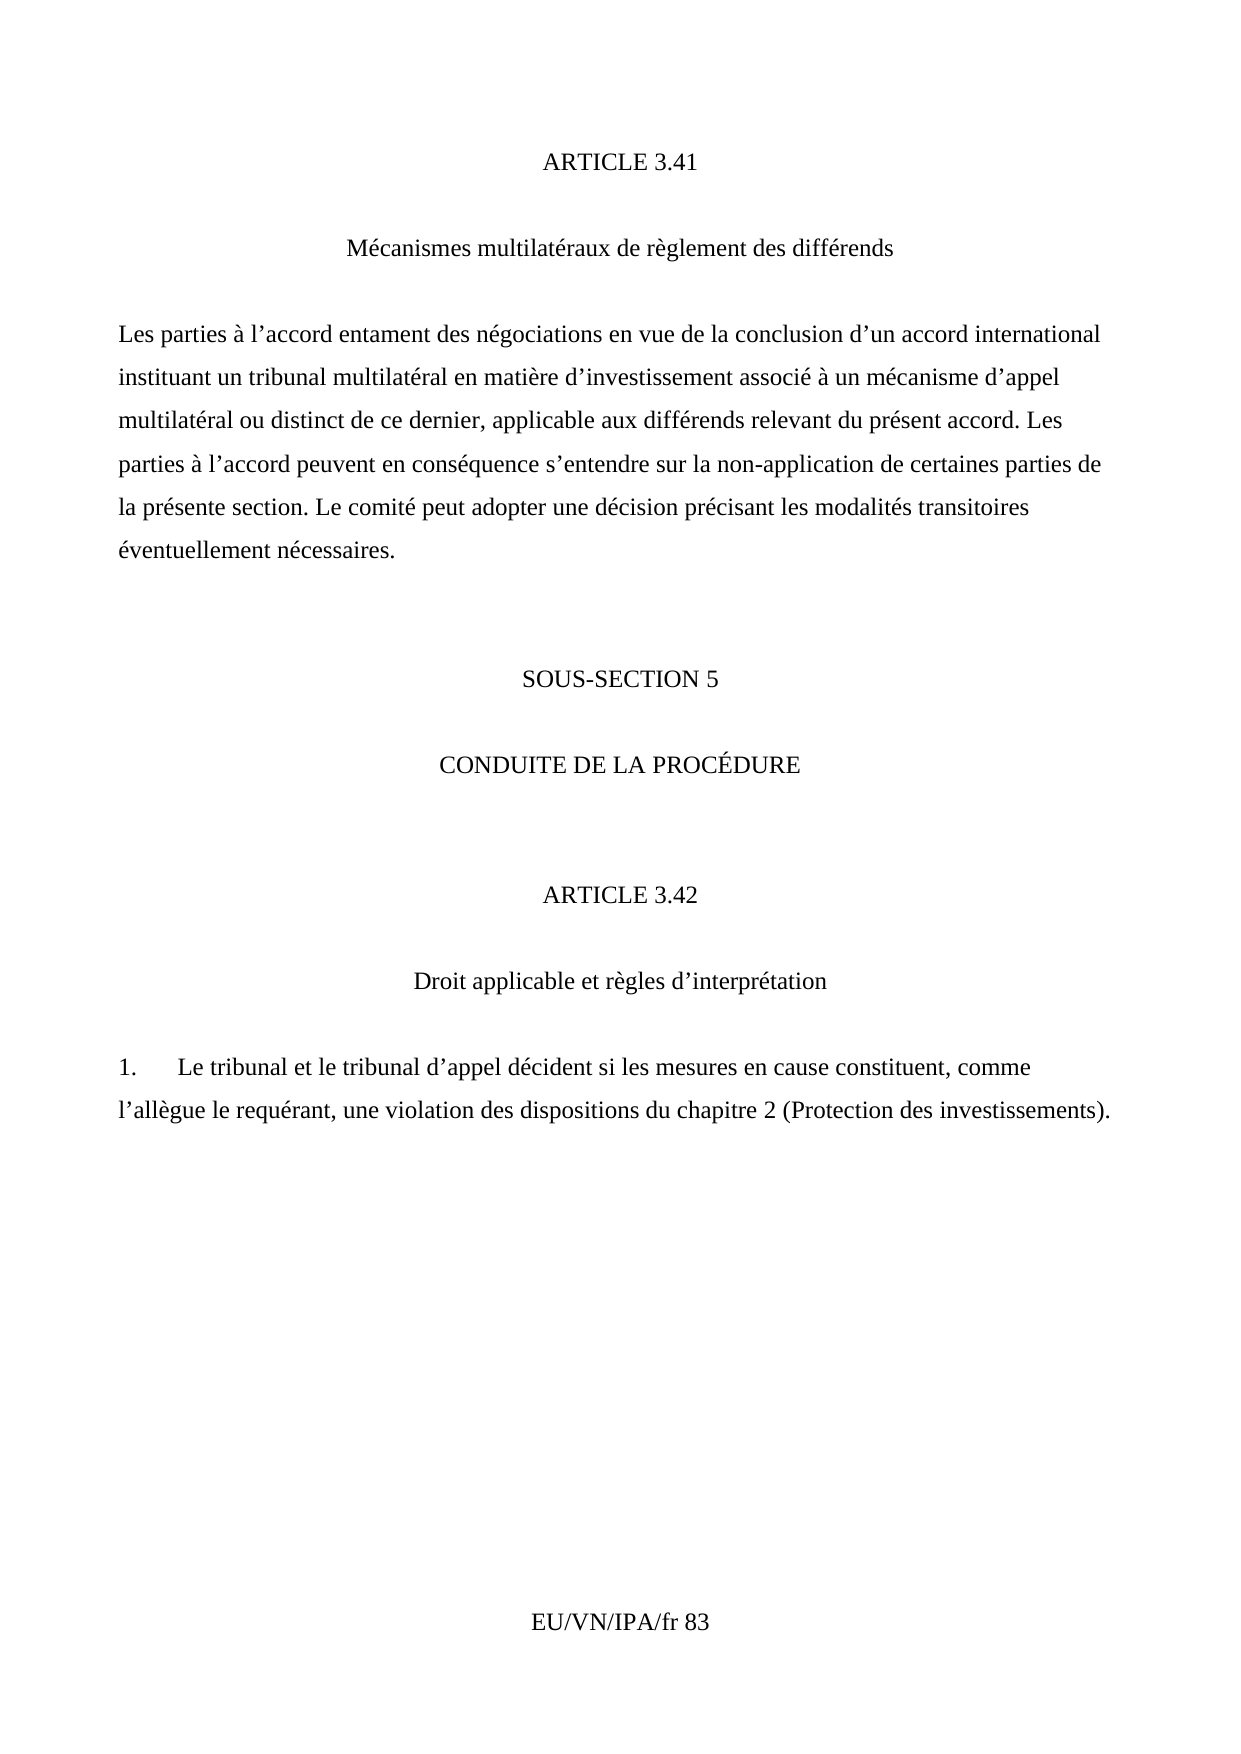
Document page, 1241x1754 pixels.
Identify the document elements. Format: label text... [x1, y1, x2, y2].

text 1. Le tribunal et le tribunal d’appel décident si les mesures en cause constituent, comme l’allègue le requérant, une violation des dispositions du chapitre 2 (Protection des investissements). [118, 1052, 1122, 1124]
text CONDUITE DE LA PROCÉDURE [118, 751, 1122, 779]
text SOUS-SECTION 5 [118, 664, 1122, 693]
text Les parties à l’accord entament des négociations en vue de la conclusion d’un accord international instituant un tribunal multilatéral en matière d’investissement associé à un mécanisme d’appel multilatéral ou distinct de ce dernier, applicable aux différends relevant du présent accord. Les parties à l’accord peuvent en conséquence s’entendre sur la non-application de certaines parties de la présente section. Le comité peut adopter une décision précisant les modalités transitoires éventuellement nécessaires. [118, 319, 1122, 564]
text Droit applicable et règles d’interprétation [118, 966, 1122, 995]
text ARTICLE 3.41 [118, 147, 1122, 176]
text ARTICLE 3.42 [118, 880, 1122, 909]
text Mécanismes multilatéraux de règlement des différends [118, 233, 1122, 262]
